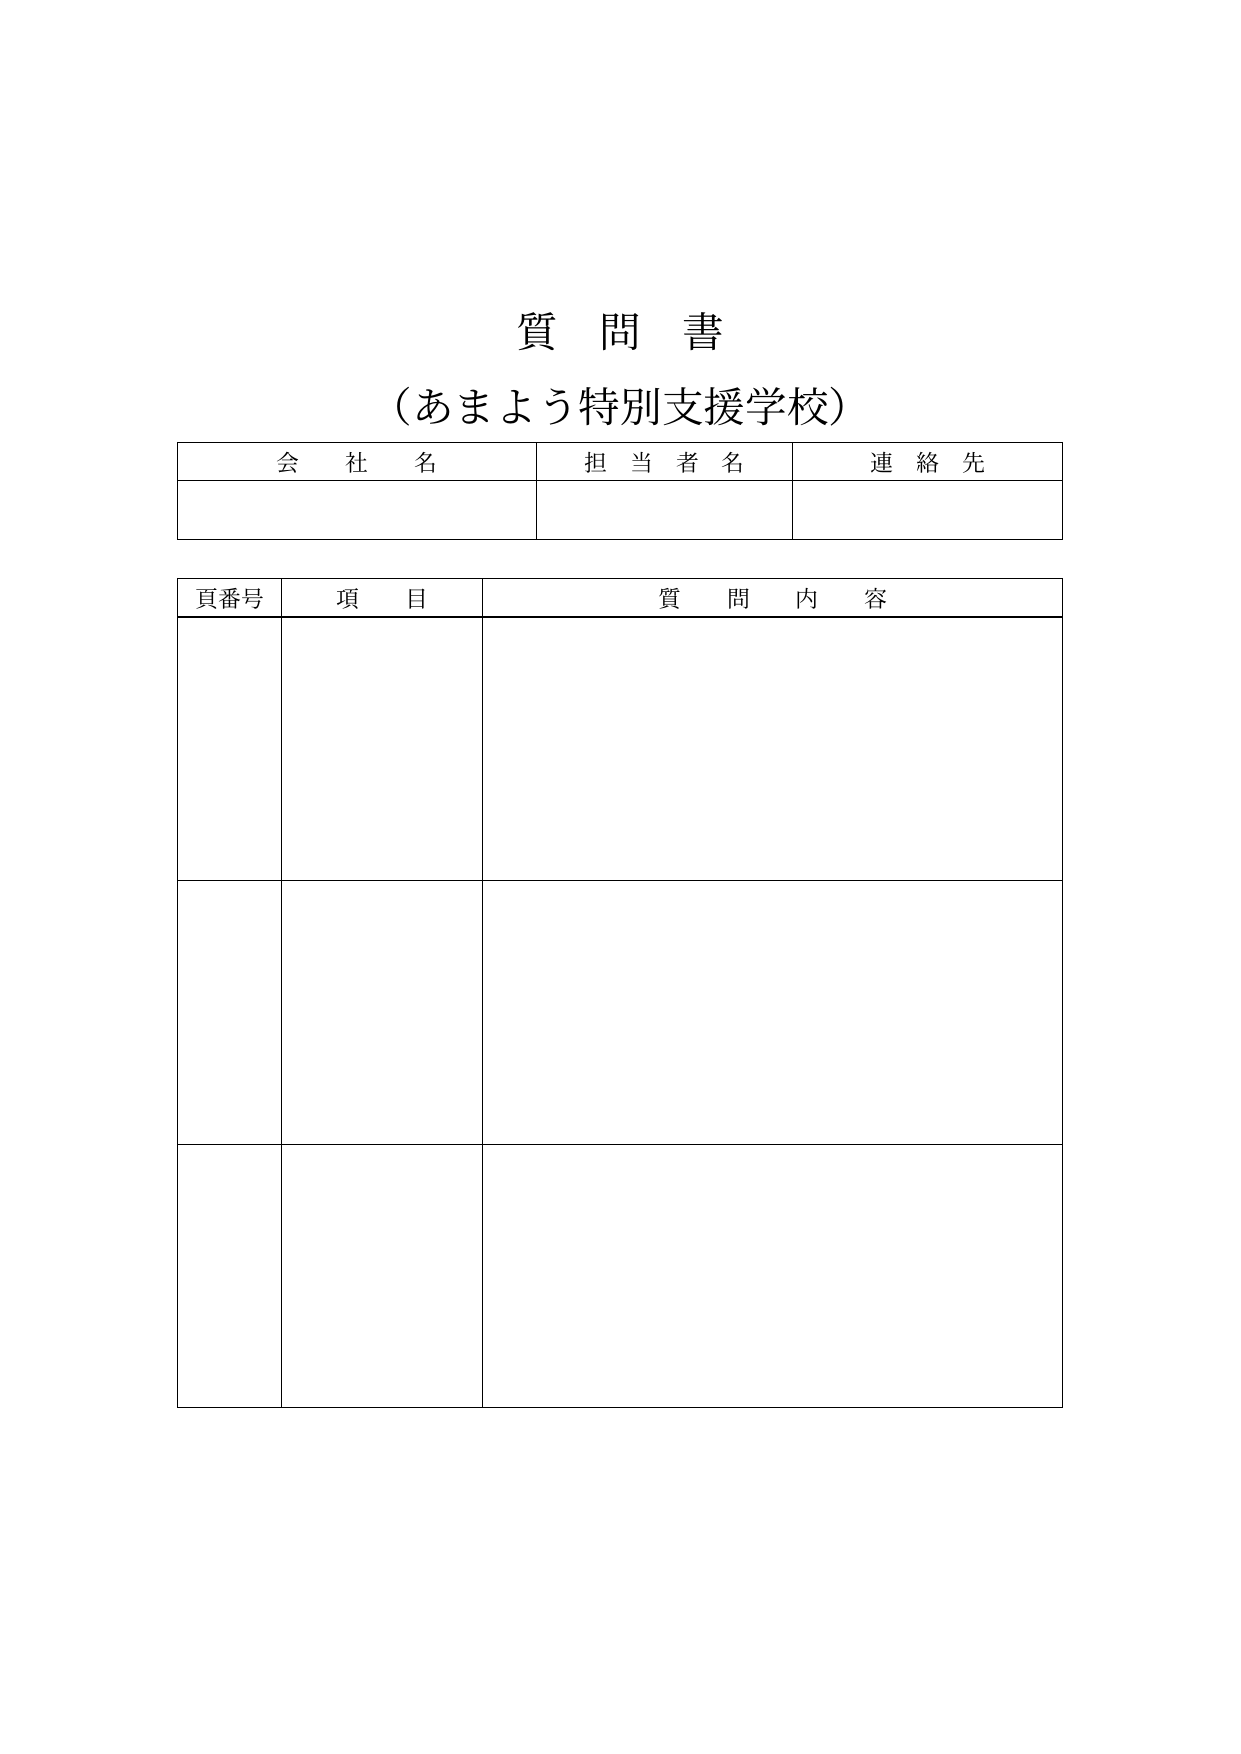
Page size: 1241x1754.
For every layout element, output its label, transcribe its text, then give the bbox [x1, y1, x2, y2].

table_cell [282, 881, 482, 1143]
table_cell [793, 481, 1062, 539]
table_cell [178, 481, 536, 539]
table_cell [537, 481, 792, 539]
table_header 連 絡 先 [793, 443, 1062, 480]
table_cell [282, 618, 482, 880]
table_header 会 社 名 [178, 443, 536, 480]
table_header 項 目 [282, 579, 482, 616]
table_cell [178, 1145, 281, 1407]
table_cell [282, 1145, 482, 1407]
table_cell [483, 1145, 1062, 1407]
table_cell [178, 881, 281, 1143]
text 質 問 書 [177, 292, 1063, 367]
table_cell [483, 881, 1062, 1143]
table_header 質 問 内 容 [483, 579, 1062, 616]
table_cell [483, 618, 1062, 880]
table_header 担 当 者 名 [537, 443, 792, 480]
table_cell [178, 618, 281, 880]
text （あまよう特別支援学校） [177, 367, 1063, 442]
table_header 頁番号 [178, 579, 281, 616]
